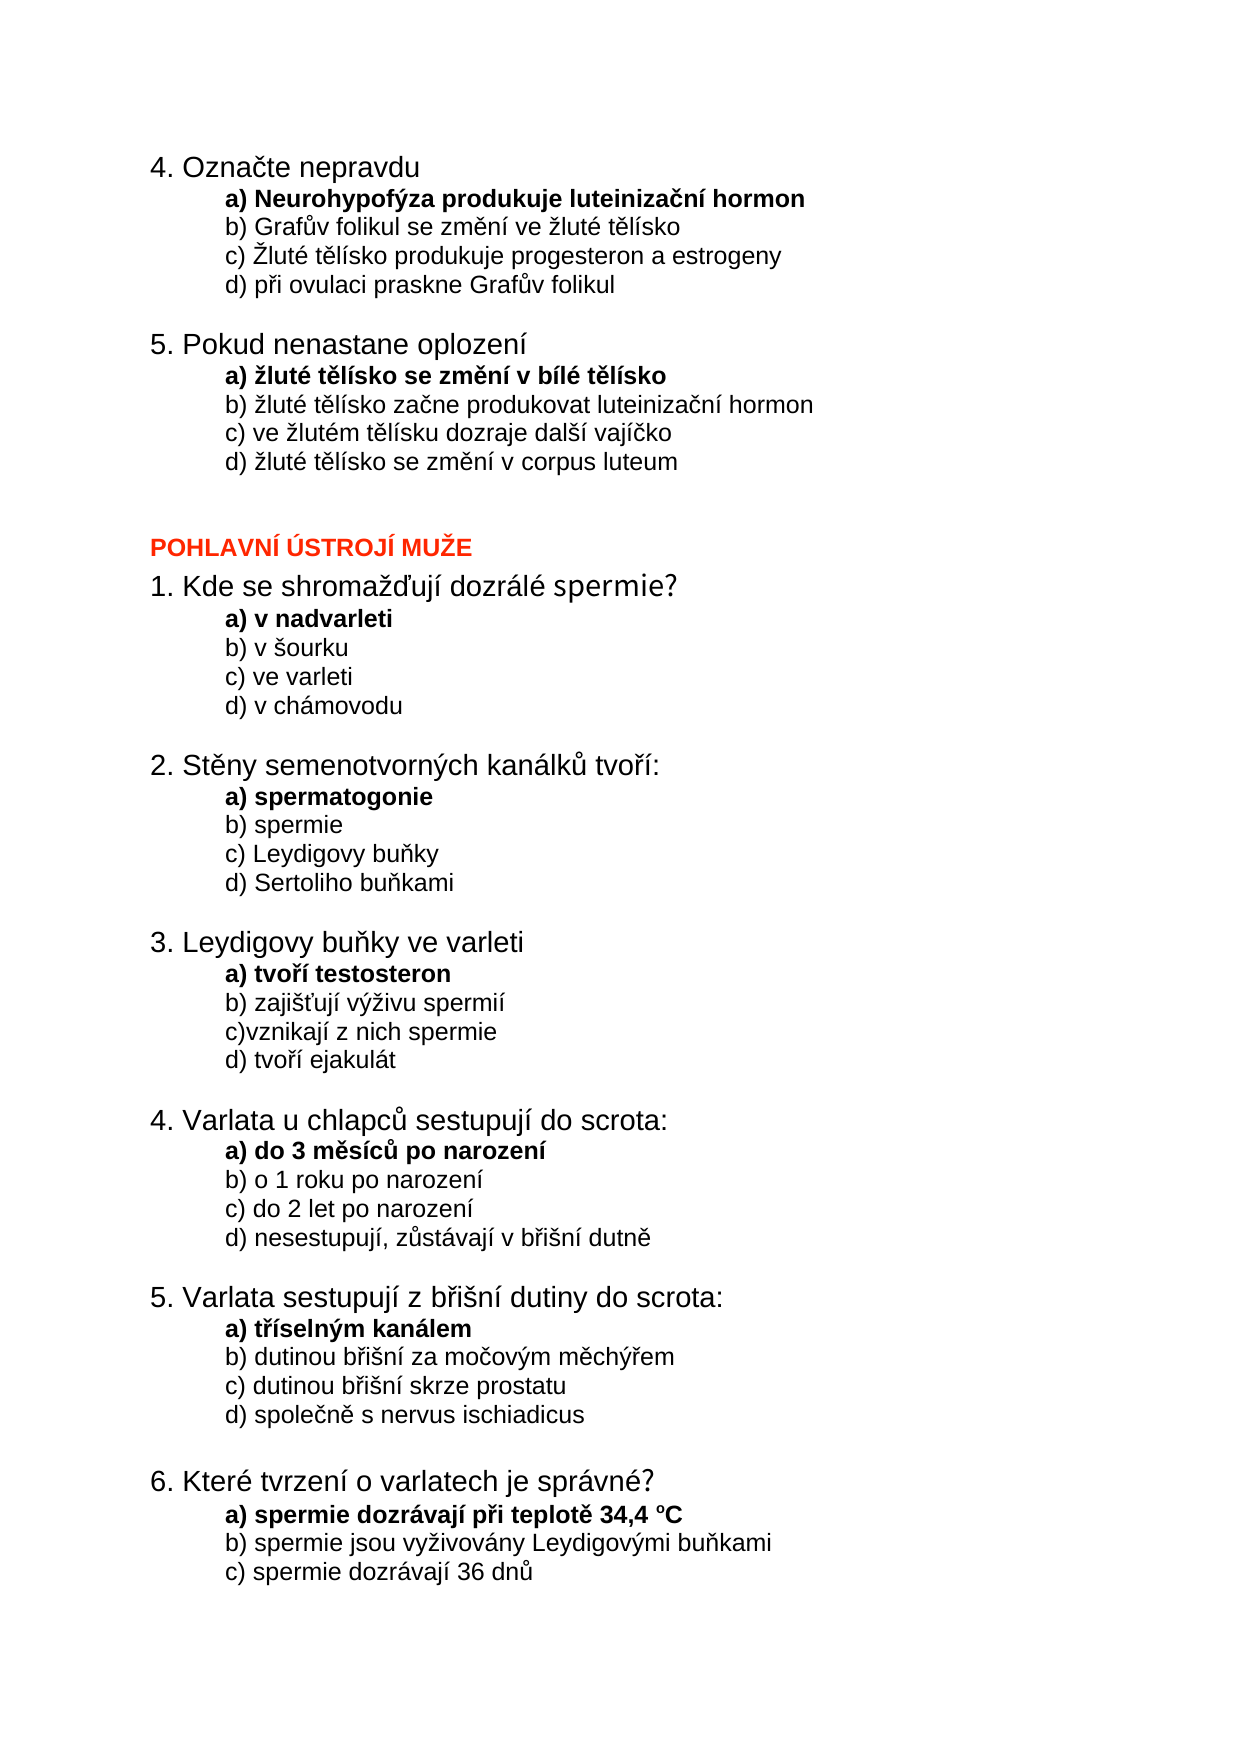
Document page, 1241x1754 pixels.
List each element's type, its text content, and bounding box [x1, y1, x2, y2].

text c)vznikají z nich spermie [150, 1016, 1090, 1045]
text b) dutinou břišní za močovým měchýřem [150, 1342, 1090, 1371]
text d) při ovulaci praskne Grafův folikul [150, 270, 1090, 298]
text 5. Pokud nenastane oplození [150, 327, 1090, 361]
text 6. Které tvrzení o varlatech je správné? [150, 1457, 1090, 1499]
text d) společně s nervus ischiadicus [150, 1400, 1090, 1428]
text b) žluté tělísko začne produkovat luteinizační hormon [150, 389, 1090, 418]
text b) spermie jsou vyživovány Leydigovými buňkami [150, 1528, 1090, 1557]
text d) v chámovodu [150, 691, 1090, 719]
text b) v šourku [150, 633, 1090, 662]
text d) nesestupují, zůstávají v břišní dutně [150, 1222, 1090, 1251]
text c) dutinou břišní skrze prostatu [150, 1371, 1090, 1400]
text c) Leydigovy buňky [150, 839, 1090, 868]
text POHLAVNÍ ÚSTROJÍ MUŽE [150, 533, 1090, 562]
text b) o 1 roku po narození [150, 1165, 1090, 1194]
text c) Žluté tělísko produkuje progesteron a estrogeny [150, 241, 1090, 270]
text c) ve varleti [150, 662, 1090, 691]
text d) žluté tělísko se změní v corpus luteum [150, 447, 1090, 476]
text d) Sertoliho buňkami [150, 868, 1090, 897]
text 5. Varlata sestupují z břišní dutiny do scrota: [150, 1280, 1090, 1313]
text a) žluté tělísko se změní v bílé tělísko [150, 361, 1090, 389]
text a) do 3 měsíců po narození [150, 1136, 1090, 1165]
text 3. Leydigovy buňky ve varleti [150, 925, 1090, 959]
text a) tvoří testosteron [150, 959, 1090, 988]
text c) do 2 let po narození [150, 1194, 1090, 1222]
text a) v nadvarleti [150, 604, 1090, 633]
text c) ve žlutém tělísku dozraje další vajíčko [150, 418, 1090, 447]
text a) spermie dozrávají při teplotě 34,4 oC [150, 1499, 1090, 1528]
text c) spermie dozrávají 36 dnů [150, 1557, 1090, 1586]
text b) Grafův folikul se změní ve žluté tělísko [150, 212, 1090, 241]
text a) spermatogonie [150, 782, 1090, 810]
text a) Neurohypofýza produkuje luteinizační hormon [150, 183, 1090, 212]
text 2. Stěny semenotvorných kanálků tvoří: [150, 748, 1090, 782]
text d) tvoří ejakulát [150, 1045, 1090, 1074]
text b) zajišťují výživu spermií [150, 988, 1090, 1016]
text b) spermie [150, 810, 1090, 839]
text 1. Kde se shromažďují dozrálé spermie? [150, 562, 1090, 604]
text a) tříselným kanálem [150, 1313, 1090, 1342]
text 4. Varlata u chlapců sestupují do scrota: [150, 1103, 1090, 1136]
text 4. Označte nepravdu [150, 150, 1090, 183]
